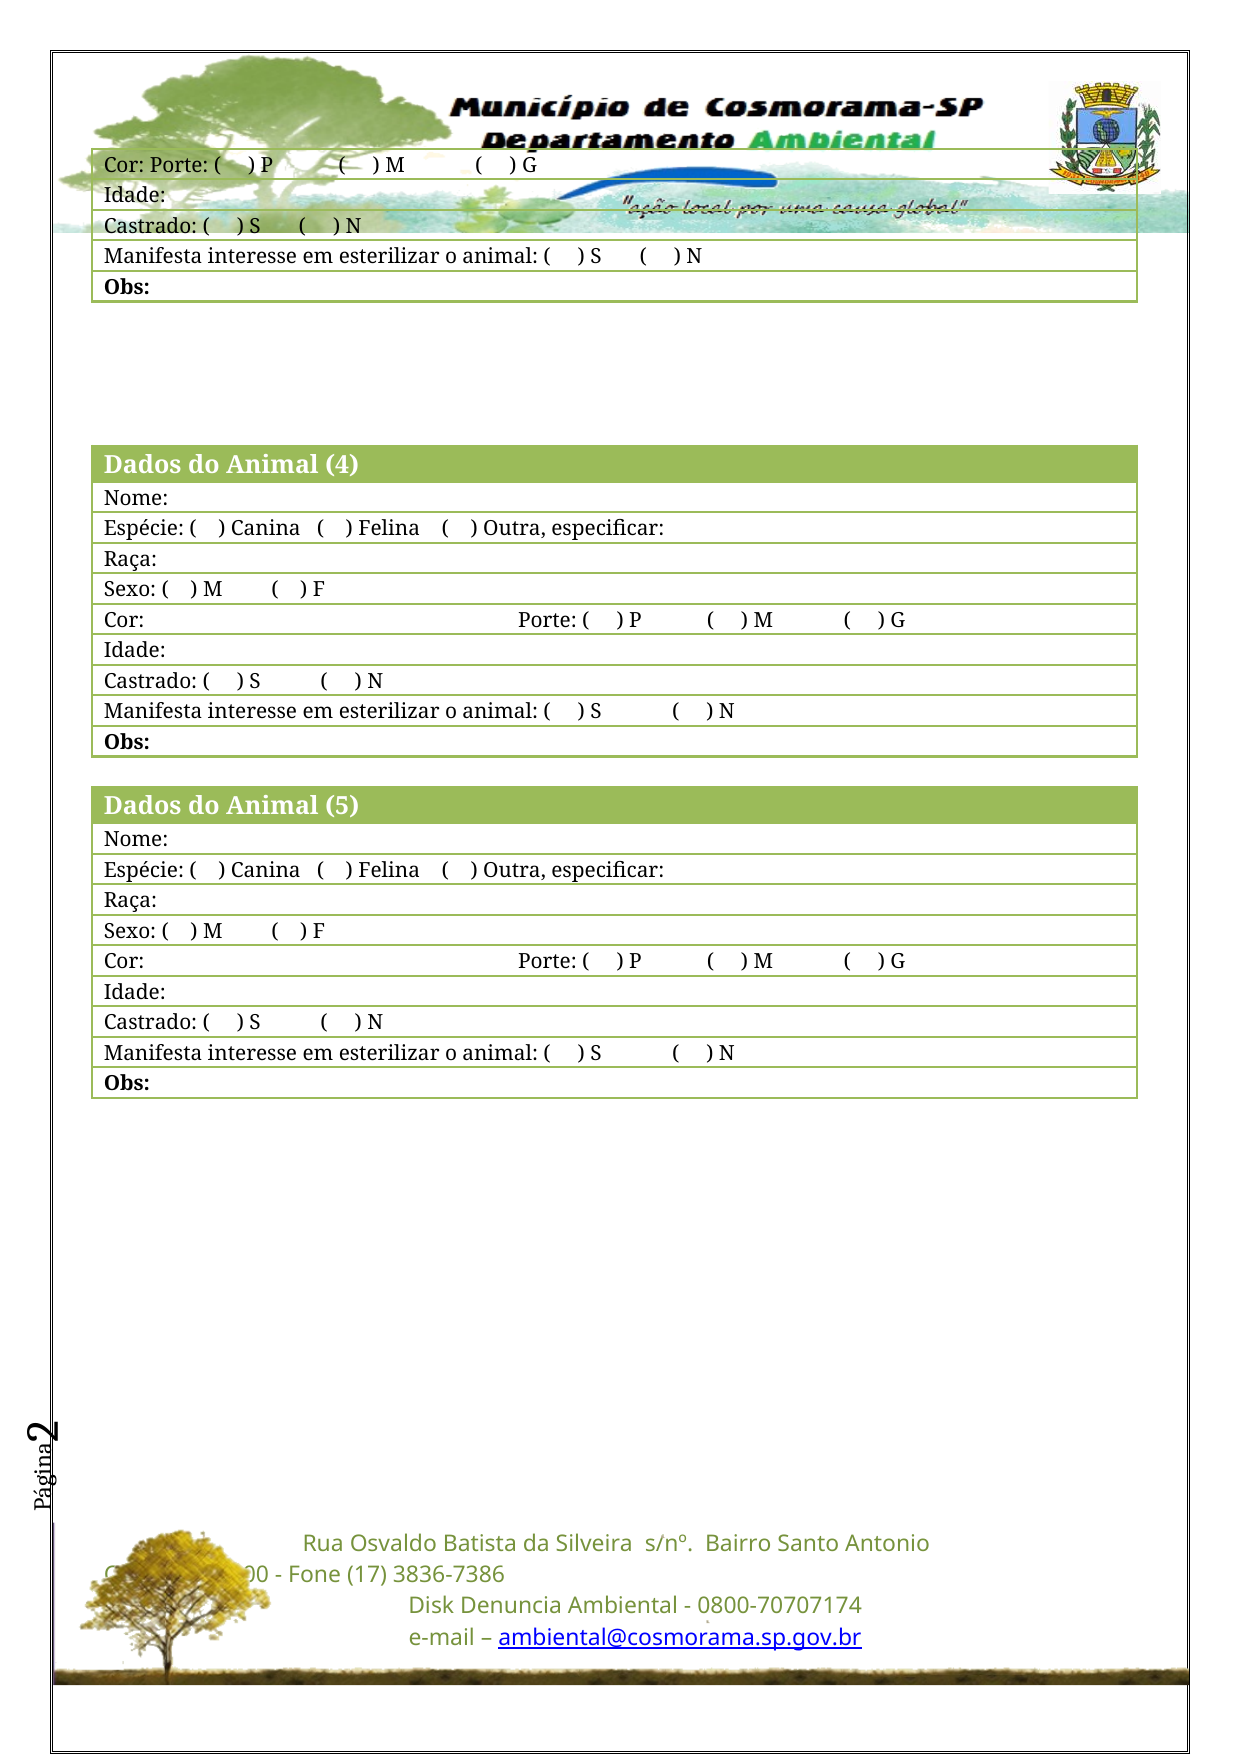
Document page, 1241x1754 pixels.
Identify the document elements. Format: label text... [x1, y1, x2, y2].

picture [53, 53, 1187, 233]
table_cell Manifesta interesse em esterilizar o animal: ( ) S ( ) N [93, 241, 1136, 270]
table_cell Manifesta interesse em esterilizar o animal: ( ) S ( ) N [93, 1038, 1136, 1066]
table_cell Nome: [93, 483, 1136, 511]
table_cell Espécie: ( ) Canina ( ) Felina ( ) Outra, especificar: [93, 513, 1136, 542]
table_header Dados do Animal (5) [93, 788, 1136, 822]
table_cell Idade: [93, 977, 1136, 1005]
table_cell Raça: [93, 544, 1136, 572]
table_cell Nome: [93, 824, 1136, 853]
table_cell Castrado: ( ) S ( ) N [93, 666, 1136, 694]
table_cell Sexo: ( ) M ( ) F [93, 574, 1136, 603]
table_cell Espécie: ( ) Canina ( ) Felina ( ) Outra, especificar: [93, 855, 1136, 883]
table_cell Manifesta interesse em esterilizar o animal: ( ) S ( ) N [93, 696, 1136, 725]
table_cell Cor: Porte: ( ) P ( ) M ( ) G [93, 150, 1136, 178]
table_cell Cor: Porte: ( ) P ( ) M ( ) G [93, 946, 1136, 975]
table_cell Obs: [93, 1068, 1136, 1097]
table_cell Castrado: ( ) S ( ) N [93, 1007, 1136, 1036]
table_header Dados do Animal (4) [93, 447, 1136, 481]
table_cell Idade: [93, 180, 1136, 209]
table_cell Sexo: ( ) M ( ) F [93, 916, 1136, 944]
table_cell Raça: [93, 885, 1136, 914]
table_cell Obs: [93, 272, 1136, 300]
picture [53, 51, 1189, 233]
table_cell Cor: Porte: ( ) P ( ) M ( ) G [93, 605, 1136, 633]
picture [53, 1522, 1189, 1686]
table_cell Castrado: ( ) S ( ) N [93, 211, 1136, 239]
table_cell Obs: [93, 727, 1136, 755]
table_cell Idade: [93, 635, 1136, 664]
